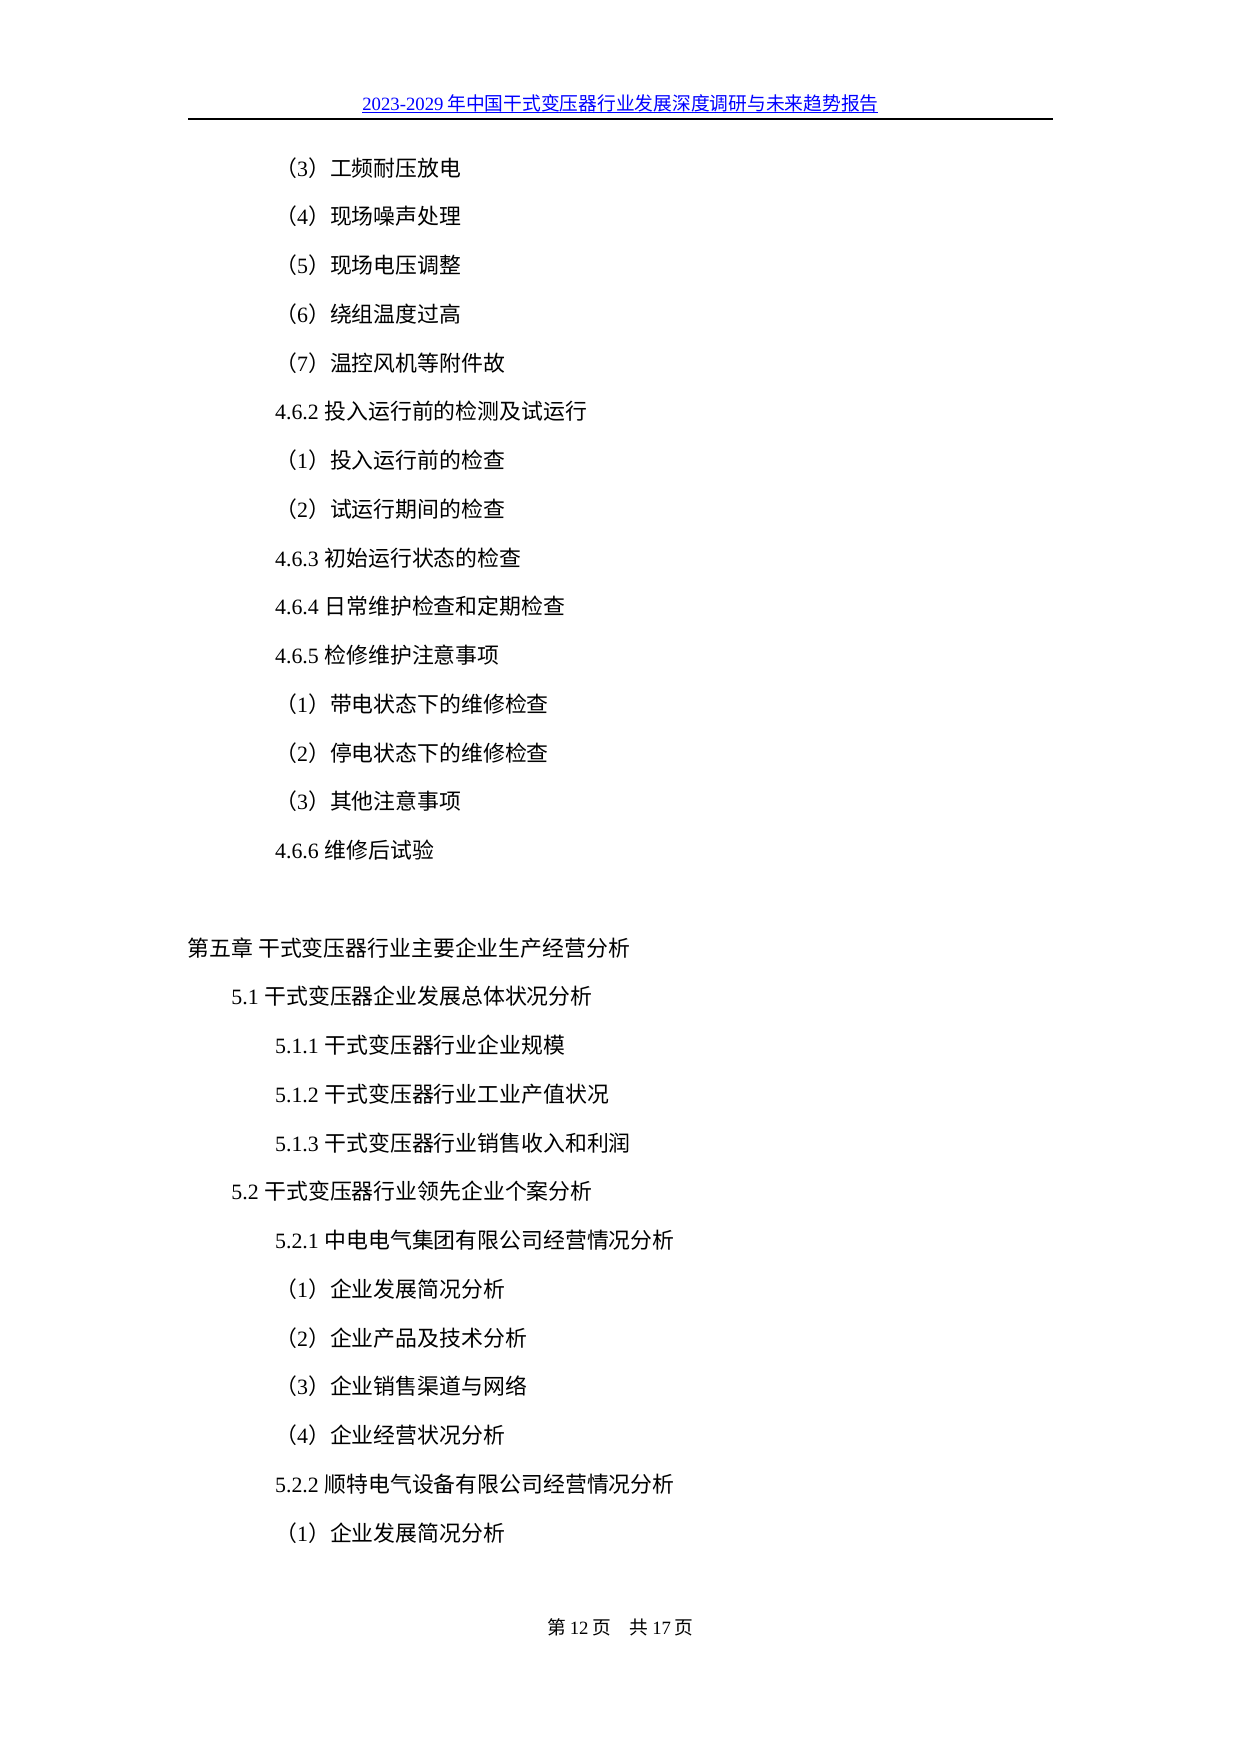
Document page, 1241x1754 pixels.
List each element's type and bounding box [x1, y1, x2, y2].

text [187, 150, 1053, 1548]
